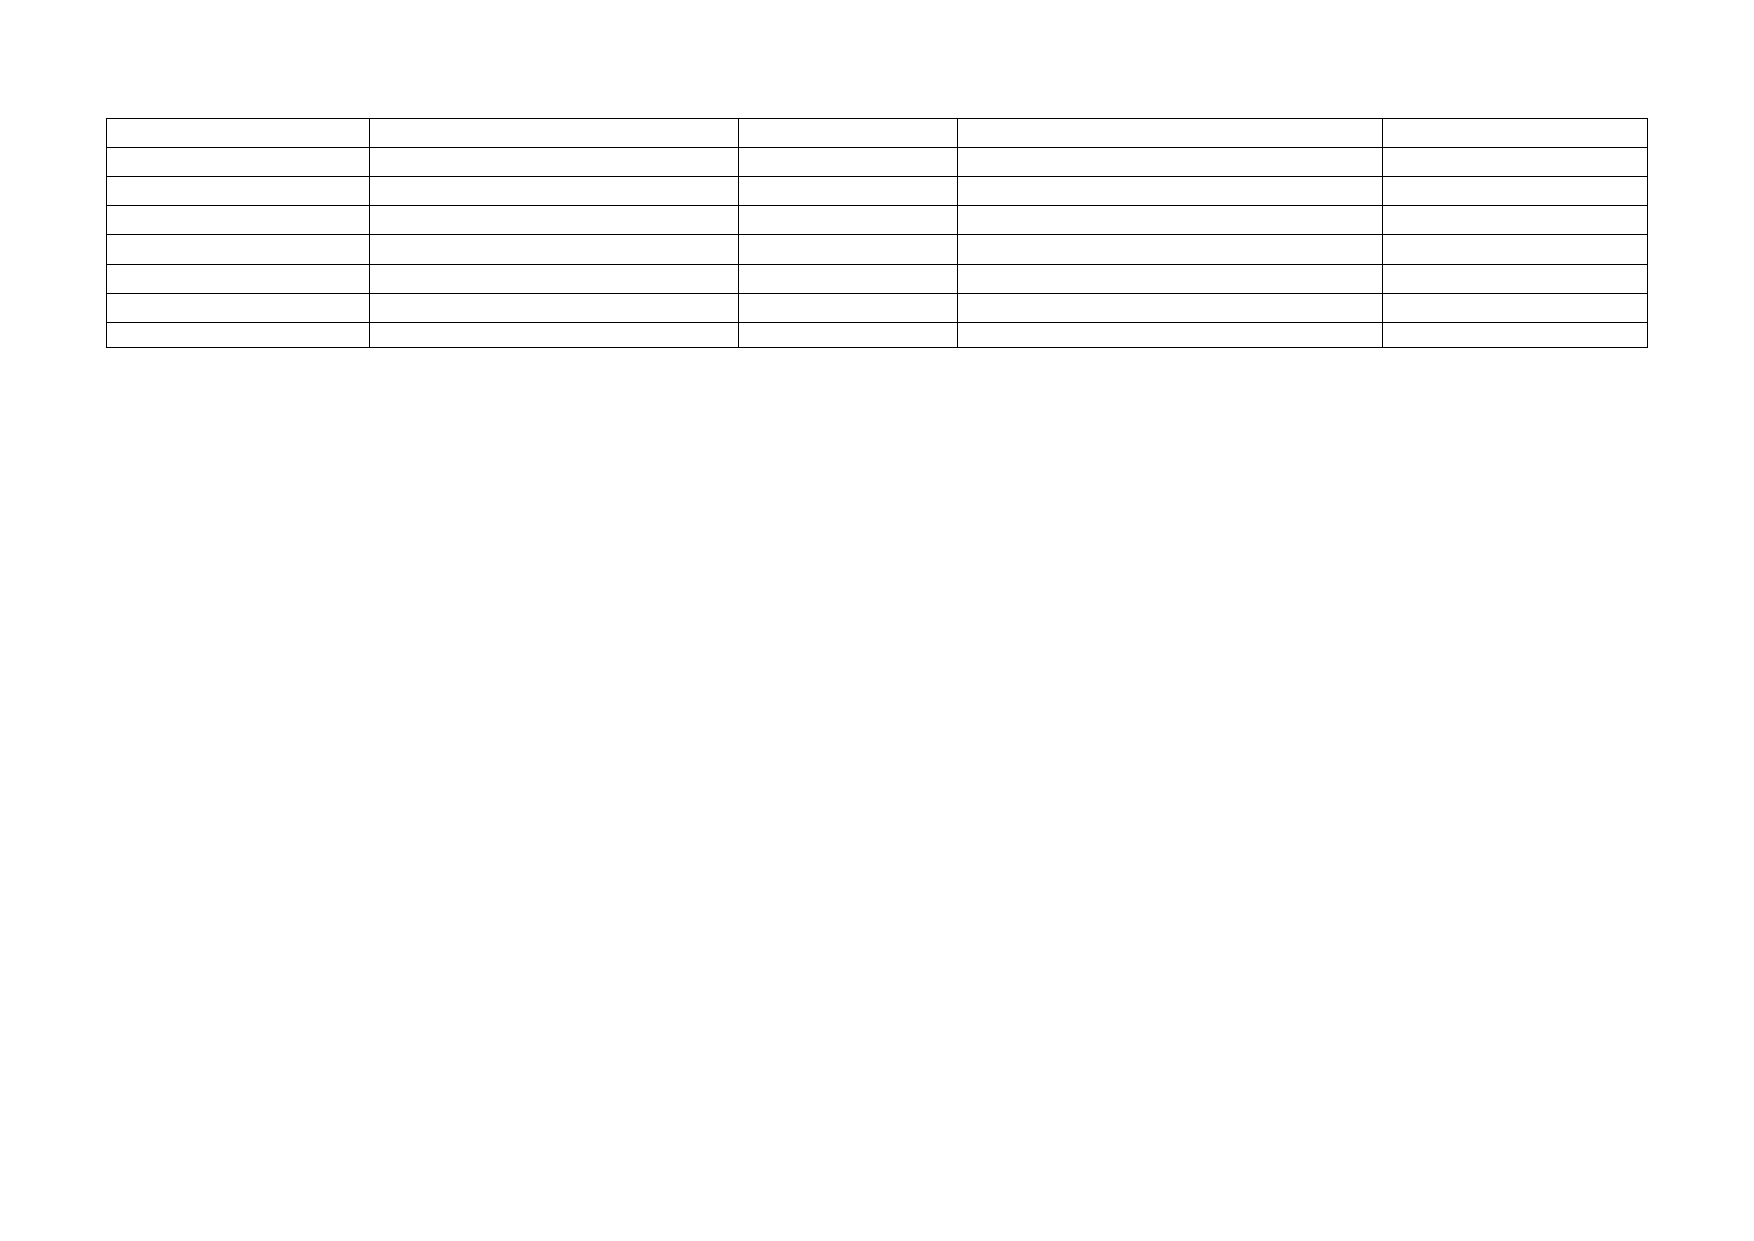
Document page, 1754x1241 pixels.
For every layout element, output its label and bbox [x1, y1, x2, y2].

table_cell [739, 206, 957, 234]
table_cell [739, 119, 957, 147]
table_cell [370, 177, 738, 205]
table_cell [1383, 177, 1647, 205]
table_cell [370, 148, 738, 176]
table_cell [370, 265, 738, 292]
table_cell [1383, 148, 1647, 176]
table_cell [739, 235, 957, 263]
table_cell [739, 148, 957, 176]
table_cell [1383, 235, 1647, 263]
table_cell [958, 148, 1382, 176]
table_cell [370, 235, 738, 263]
table_cell [107, 177, 369, 205]
table_cell [107, 119, 369, 147]
table_cell [370, 119, 738, 147]
table_cell [370, 206, 738, 234]
table_cell [739, 323, 957, 347]
table_cell [107, 235, 369, 263]
table_cell [107, 206, 369, 234]
table_cell [107, 323, 369, 347]
table_cell [739, 294, 957, 322]
table_cell [1383, 294, 1647, 322]
table_cell [958, 206, 1382, 234]
table_cell [370, 323, 738, 347]
table_cell [1383, 265, 1647, 292]
table_cell [107, 265, 369, 292]
table_cell [958, 235, 1382, 263]
table_cell [739, 177, 957, 205]
table_cell [1383, 323, 1647, 347]
table_cell [1383, 119, 1647, 147]
table_cell [958, 323, 1382, 347]
table_cell [958, 265, 1382, 292]
table_cell [107, 294, 369, 322]
table_cell [1383, 206, 1647, 234]
table_cell [958, 294, 1382, 322]
table_cell [370, 294, 738, 322]
table_cell [107, 148, 369, 176]
table_cell [958, 177, 1382, 205]
table_cell [739, 265, 957, 292]
table_cell [958, 119, 1382, 147]
